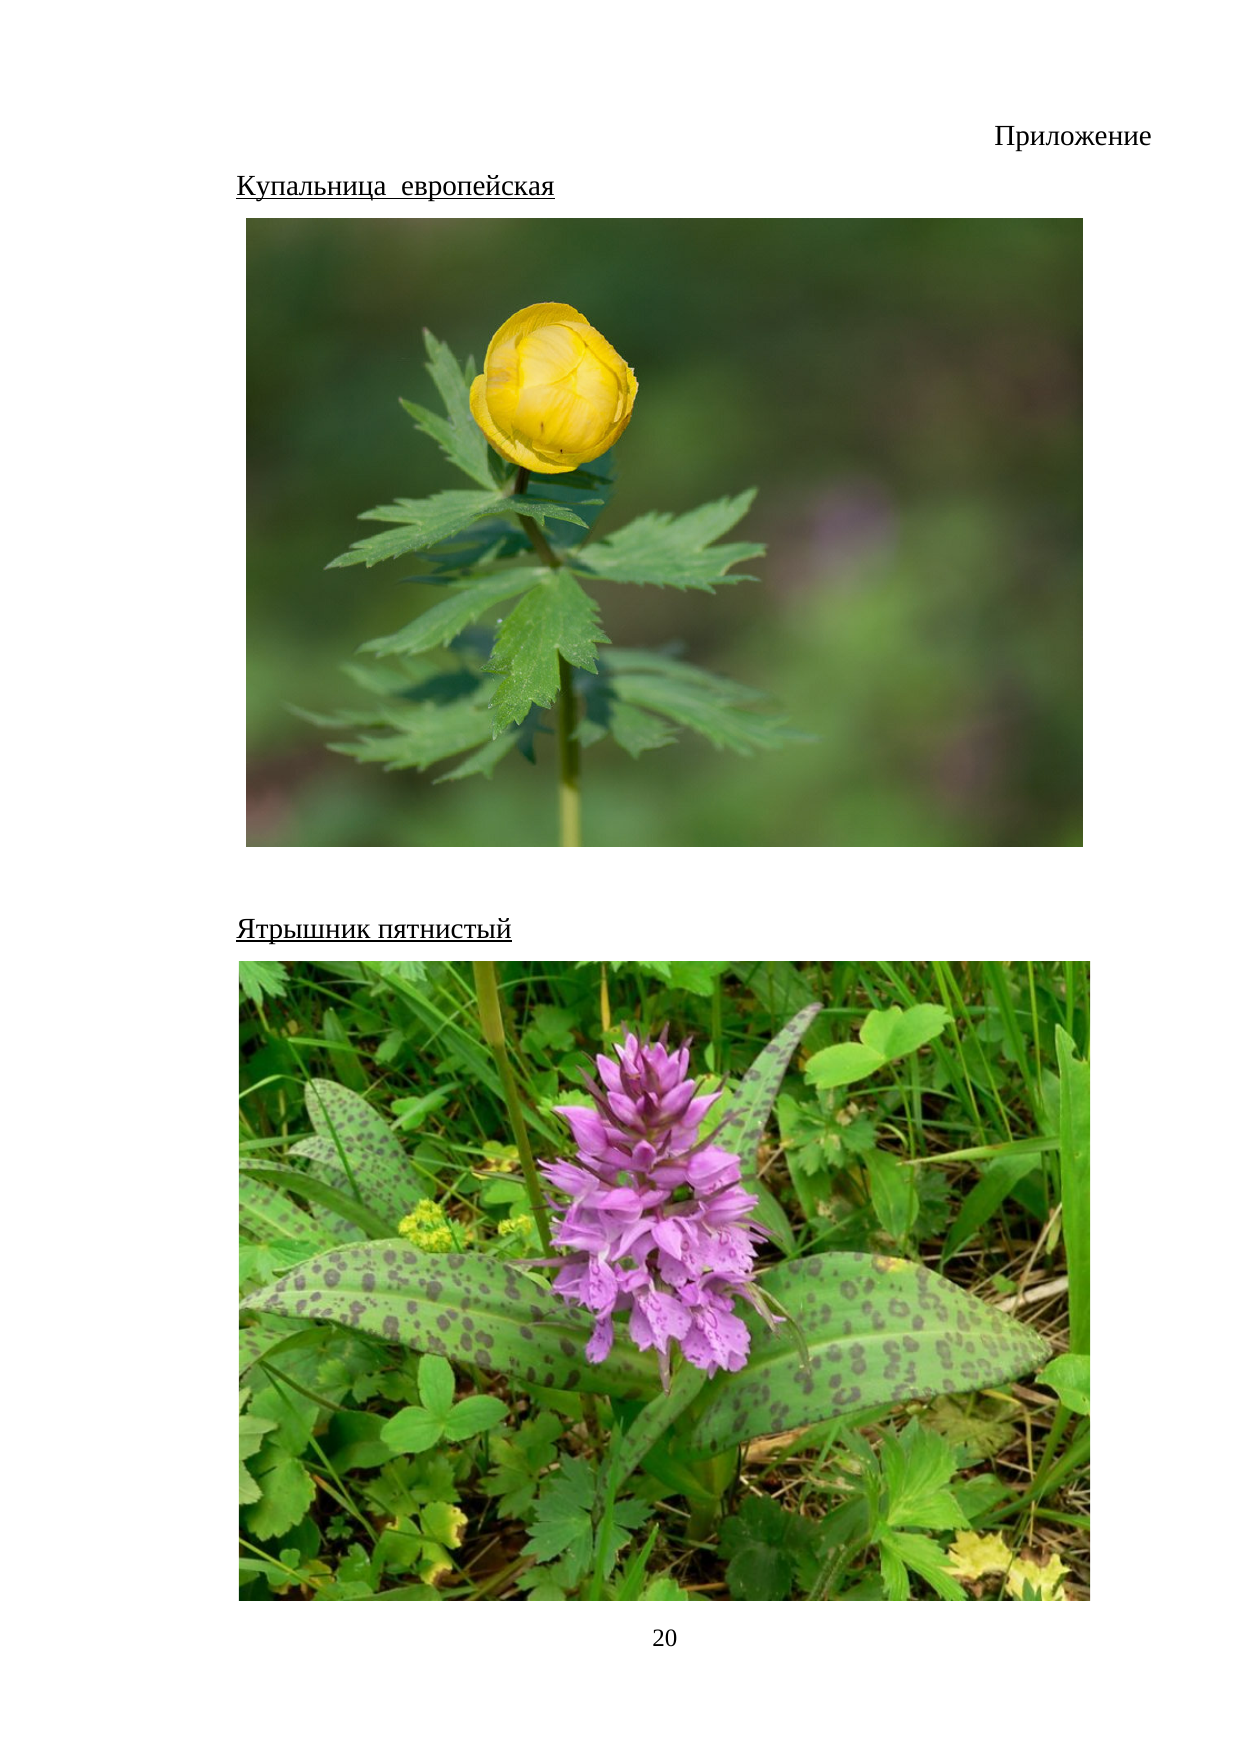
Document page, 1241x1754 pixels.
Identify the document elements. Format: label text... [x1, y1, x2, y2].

picture [238, 961, 1091, 1601]
picture [246, 218, 1083, 847]
text Купальница европейская [177, 168, 1152, 202]
text Приложение [177, 118, 1152, 152]
text Ятрышник пятнистый [177, 911, 1152, 945]
